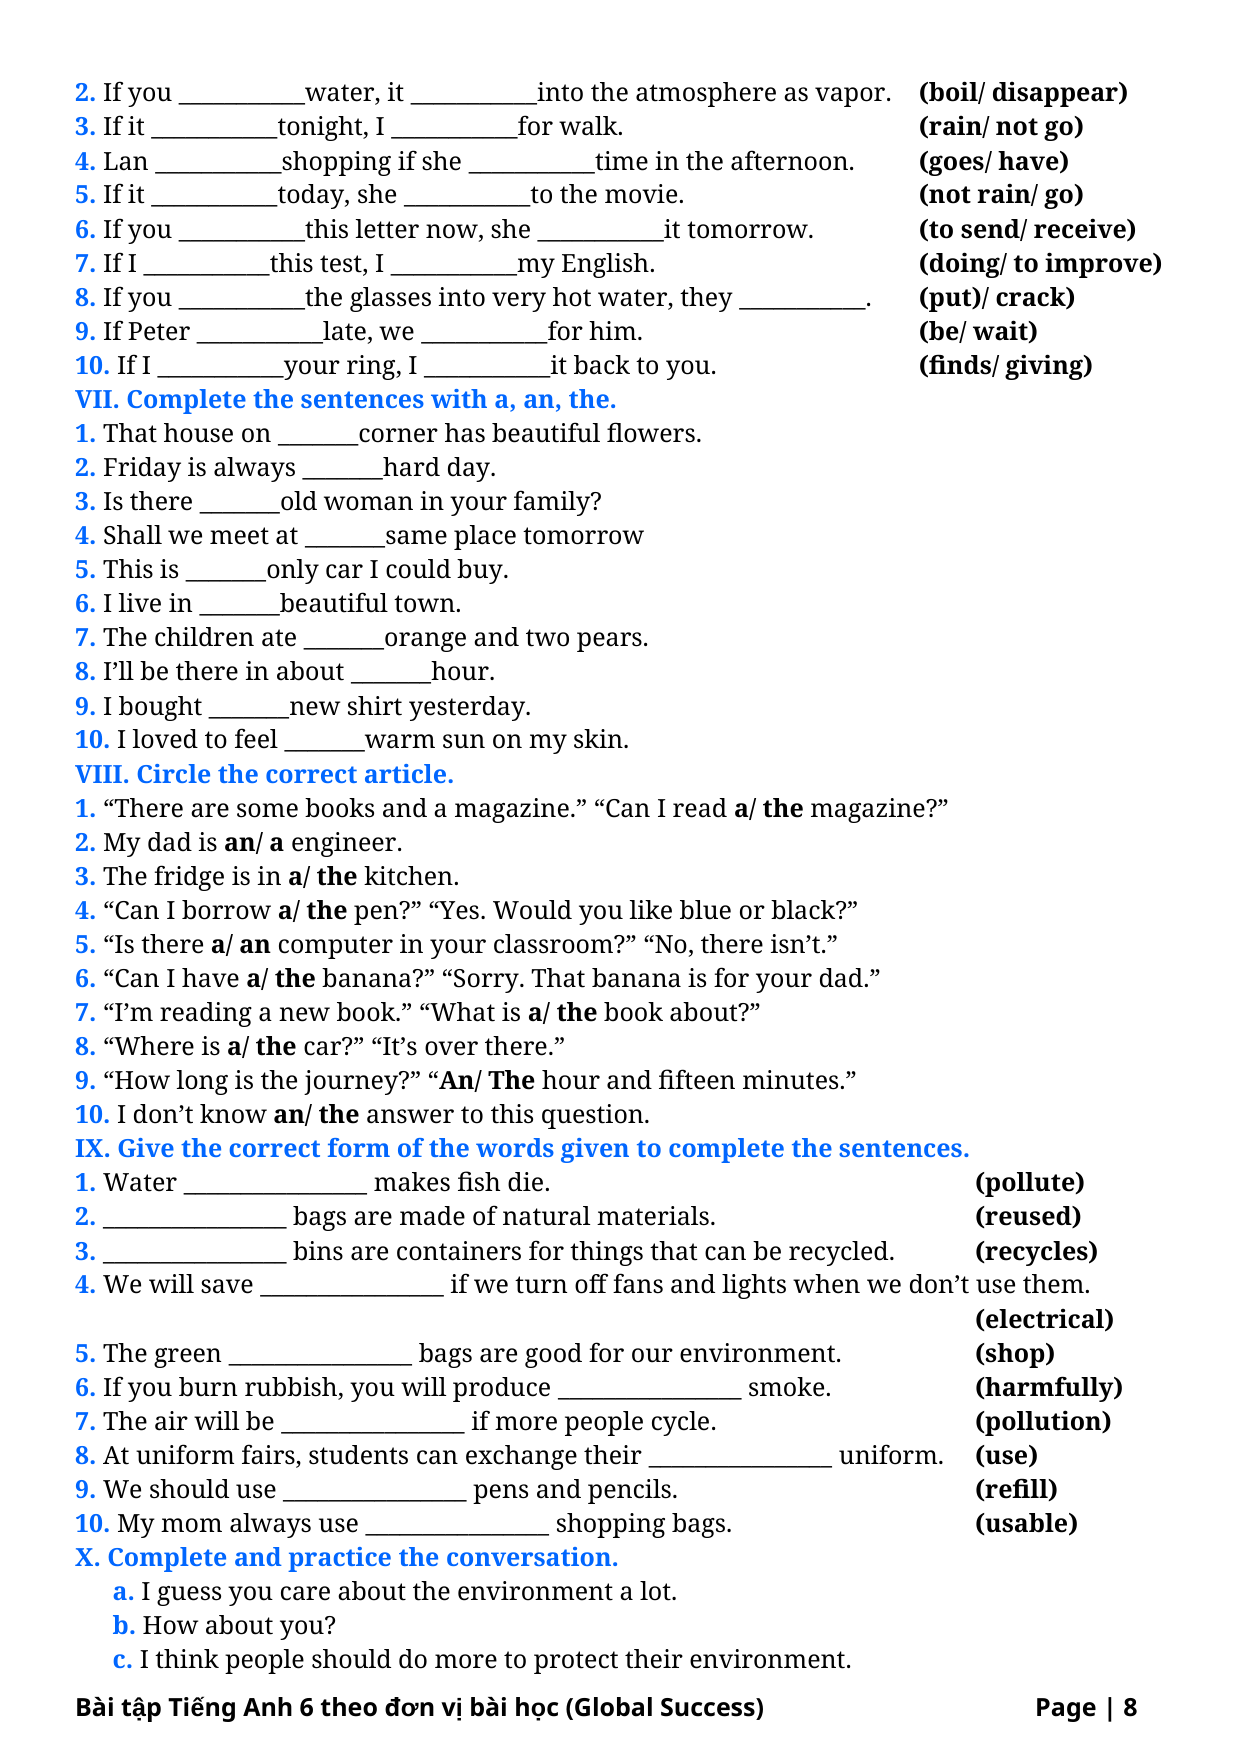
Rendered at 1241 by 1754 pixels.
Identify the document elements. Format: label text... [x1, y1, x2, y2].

text 9. If Peter ___________late, we ___________for him. (be/ wait) [75, 313, 1165, 347]
text 4. Lan ___________shopping if she ___________time in the afternoon. (goes/ have) [75, 143, 1165, 177]
text 9. I bought _______new shirt yesterday. [75, 688, 1165, 722]
text X. Complete and practice the conversation. [75, 1540, 1165, 1574]
text 5. This is _______only car I could buy. [75, 552, 1165, 586]
text VII. Complete the sentences with a, an, the. [75, 382, 1165, 416]
text 8. I’ll be there in about _______hour. [75, 654, 1165, 688]
text 2. ________________ bags are made of natural materials. (reused) [75, 1199, 1165, 1233]
text 2. If you ___________water, it ___________into the atmosphere as vapor. (boil/ disappear) [75, 75, 1165, 109]
text 6. If you burn rubbish, you will produce ________________ smoke. (harmfully) [75, 1369, 1165, 1403]
text 8. At uniform fairs, students can exchange their ________________ uniform. (use) [75, 1437, 1165, 1472]
text 3. ________________ bins are containers for things that can be recycled. (recycles) [75, 1233, 1165, 1267]
text 5. If it ___________today, she ___________to the movie. (not rain/ go) [75, 177, 1165, 211]
text 3. Is there _______old woman in your family? [75, 484, 1165, 518]
text 3. If it ___________tonight, I ___________for walk. (rain/ not go) [75, 109, 1165, 143]
text 2. My dad is an/ a engineer. [75, 824, 1165, 858]
text 1. Water ________________ makes fish die. (pollute) [75, 1165, 1165, 1199]
text 3. The fridge is in a/ the kitchen. [75, 858, 1165, 892]
text 4. “Can I borrow a/ the pen?” “Yes. Would you like blue or black?” [75, 892, 1165, 927]
text 8. “Where is a/ the car?” “It’s over there.” [75, 1029, 1165, 1063]
text a. I guess you care about the environment a lot. [112, 1574, 1165, 1608]
text 4. We will save ________________ if we turn off fans and lights when we don’t use them. (electrical) [75, 1267, 1165, 1335]
text 6. “Can I have a/ the banana?” “Sorry. That banana is for your dad.” [75, 961, 1165, 995]
text 5. “Is there a/ an computer in your classroom?” “No, there isn’t.” [75, 927, 1165, 961]
text 7. “I’m reading a new book.” “What is a/ the book about?” [75, 995, 1165, 1029]
text 1. That house on _______corner has beautiful flowers. [75, 416, 1165, 450]
text 10. I loved to feel _______warm sun on my skin. [75, 722, 1165, 756]
text 9. “How long is the journey?” “An/ The hour and fifteen minutes.” [75, 1063, 1165, 1097]
text 8. If you ___________the glasses into very hot water, they ___________. (put)/ crack) [75, 279, 1165, 313]
text 4. Shall we meet at _______same place tomorrow [75, 518, 1165, 552]
text 10. If I ___________your ring, I ___________it back to you. (finds/ giving) [75, 347, 1165, 382]
text 7. The children ate _______orange and two pears. [75, 620, 1165, 654]
text c. I think people should do more to protect their environment. [112, 1642, 1165, 1676]
text 1. “There are some books and a magazine.” “Can I read a/ the magazine?” [75, 790, 1165, 824]
text b. How about you? [112, 1608, 1165, 1642]
text 5. The green ________________ bags are good for our environment. (shop) [75, 1335, 1165, 1369]
text IX. Give the correct form of the words given to complete the sentences. [75, 1131, 1184, 1165]
text 10. My mom always use ________________ shopping bags. (usable) [75, 1506, 1165, 1540]
text 6. If you ___________this letter now, she ___________it tomorrow. (to send/ receive) [75, 211, 1165, 245]
text 10. I don’t know an/ the answer to this question. [75, 1097, 1165, 1131]
text 7. If I ___________this test, I ___________my English. (doing/ to improve) [75, 245, 1165, 279]
text VIII. Circle the correct article. [75, 756, 1165, 790]
text 9. We should use ________________ pens and pencils. (refill) [75, 1472, 1165, 1506]
text 2. Friday is always _______hard day. [75, 450, 1165, 484]
text 6. I live in _______beautiful town. [75, 586, 1165, 620]
text 7. The air will be ________________ if more people cycle. (pollution) [75, 1403, 1165, 1437]
